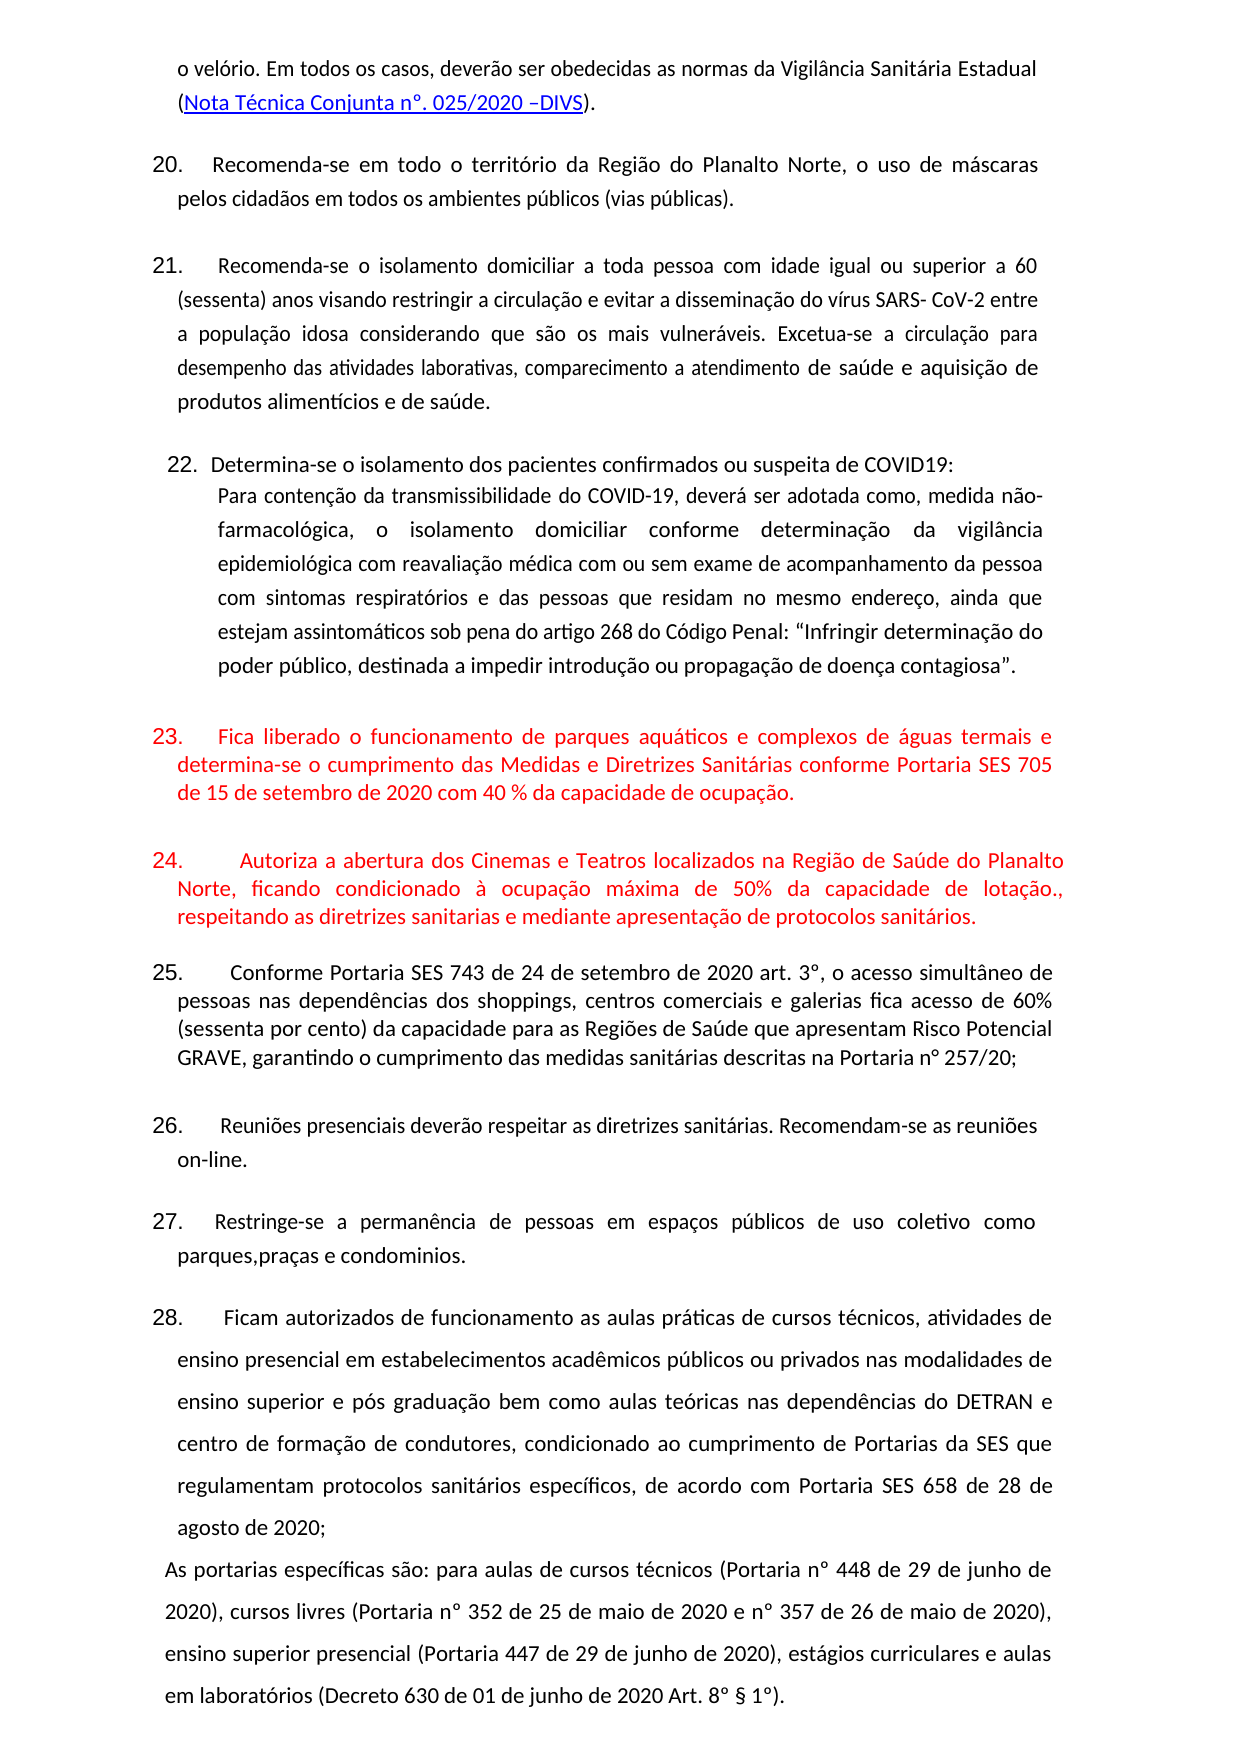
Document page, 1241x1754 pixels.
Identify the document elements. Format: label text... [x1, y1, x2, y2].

list Ficam autorizados de funcionamento as aulas práticas de cursos técnicos, atividades de ensino presencial em estabelecimentos acadêmicos públicos ou privados nas modalidades de ensino superior e pós graduação bem como aulas teóricas nas dependências do DETRAN e centro de formação de condutores, condicionado ao cumprimento de Portarias da SES que regulamentam protocolos sanitários específicos, de acordo com Portaria SES 658 de 28 de agosto de 2020; [152, 1303, 1054, 1541]
text As portarias específicas são: para aulas de cursos técnicos (Portaria nº 448 de 29 de junho de 2020), cursos livres (Portaria nº 352 de 25 de maio de 2020 e nº 357 de 26 de maio de 2020), ensino superior presencial (Portaria 447 de 29 de junho de 2020), estágios curriculares e aulas em laboratórios (Decreto 630 de 01 de junho de 2020 Art. 8º § 1º). [164, 1555, 1054, 1709]
list Determina-se o isolamento dos pacientes confirmados ou suspeita de COVID19: [167, 450, 1065, 478]
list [152, 54, 1037, 116]
list Recomenda-se o isolamento domiciliar a toda pessoa com idade igual ou superior a 60 (sessenta) anos visando restringir a circulação e evitar a disseminação do vírus SARS- CoV-2 entre a população idosa considerando que são os mais vulneráveis. Excetua-se a circulação para desempenho das atividades laborativas, comparecimento a atendimento de saúde e aquisição de produtos alimentícios e de saúde. [152, 252, 1038, 415]
text Para contenção da transmissibilidade do COVID-19, deverá ser adotada como, medida não-farmacológica, o isolamento domiciliar conforme determinação da vigilância epidemiológica com reavaliação médica com ou sem exame de acompanhamento da pessoa com sintomas respiratórios e das pessoas que residam no mesmo endereço, ainda que estejam assintomáticos sob pena do artigo 268 do Código Penal: “Infringir determinação do poder público, destinada a impedir introdução ou propagação de doença contagiosa”. [218, 481, 1043, 679]
list Autoriza a abertura dos Cinemas e Teatros localizados na Região de Saúde do Planalto Norte, ficando condicionado à ocupação máxima de 50% da capacidade de lotação., respeitando as diretrizes sanitarias e mediante apresentação de protocolos sanitários. [152, 846, 1065, 931]
list Reuniões presenciais deverão respeitar as diretrizes sanitárias. Recomendam-se as reuniões on-line. [152, 1111, 1038, 1173]
list Restringe-se a permanência de pessoas em espaços públicos de uso coletivo como parques,praças e condominios. [152, 1207, 1036, 1269]
list Fica liberado o funcionamento de parques aquáticos e complexos de águas termais e determina-se o cumprimento das Medidas e Diretrizes Sanitárias conforme Portaria SES 705 de 15 de setembro de 2020 com 40 % da capacidade de ocupação. [152, 722, 1054, 806]
list Conforme Portaria SES 743 de 24 de setembro de 2020 art. 3º, o acesso simultâneo de pessoas nas dependências dos shoppings, centros comerciais e galerias fica acesso de 60% (sessenta por cento) da capacidade para as Regiões de Saúde que apresentam Risco Potencial GRAVE, garantindo o cumprimento das medidas sanitárias descritas na Portaria n° 257/20; [152, 958, 1054, 1071]
list Recomenda-se em todo o território da Região do Planalto Norte, o uso de máscaras pelos cidadãos em todos os ambientes públicos (vias públicas). [152, 150, 1038, 212]
